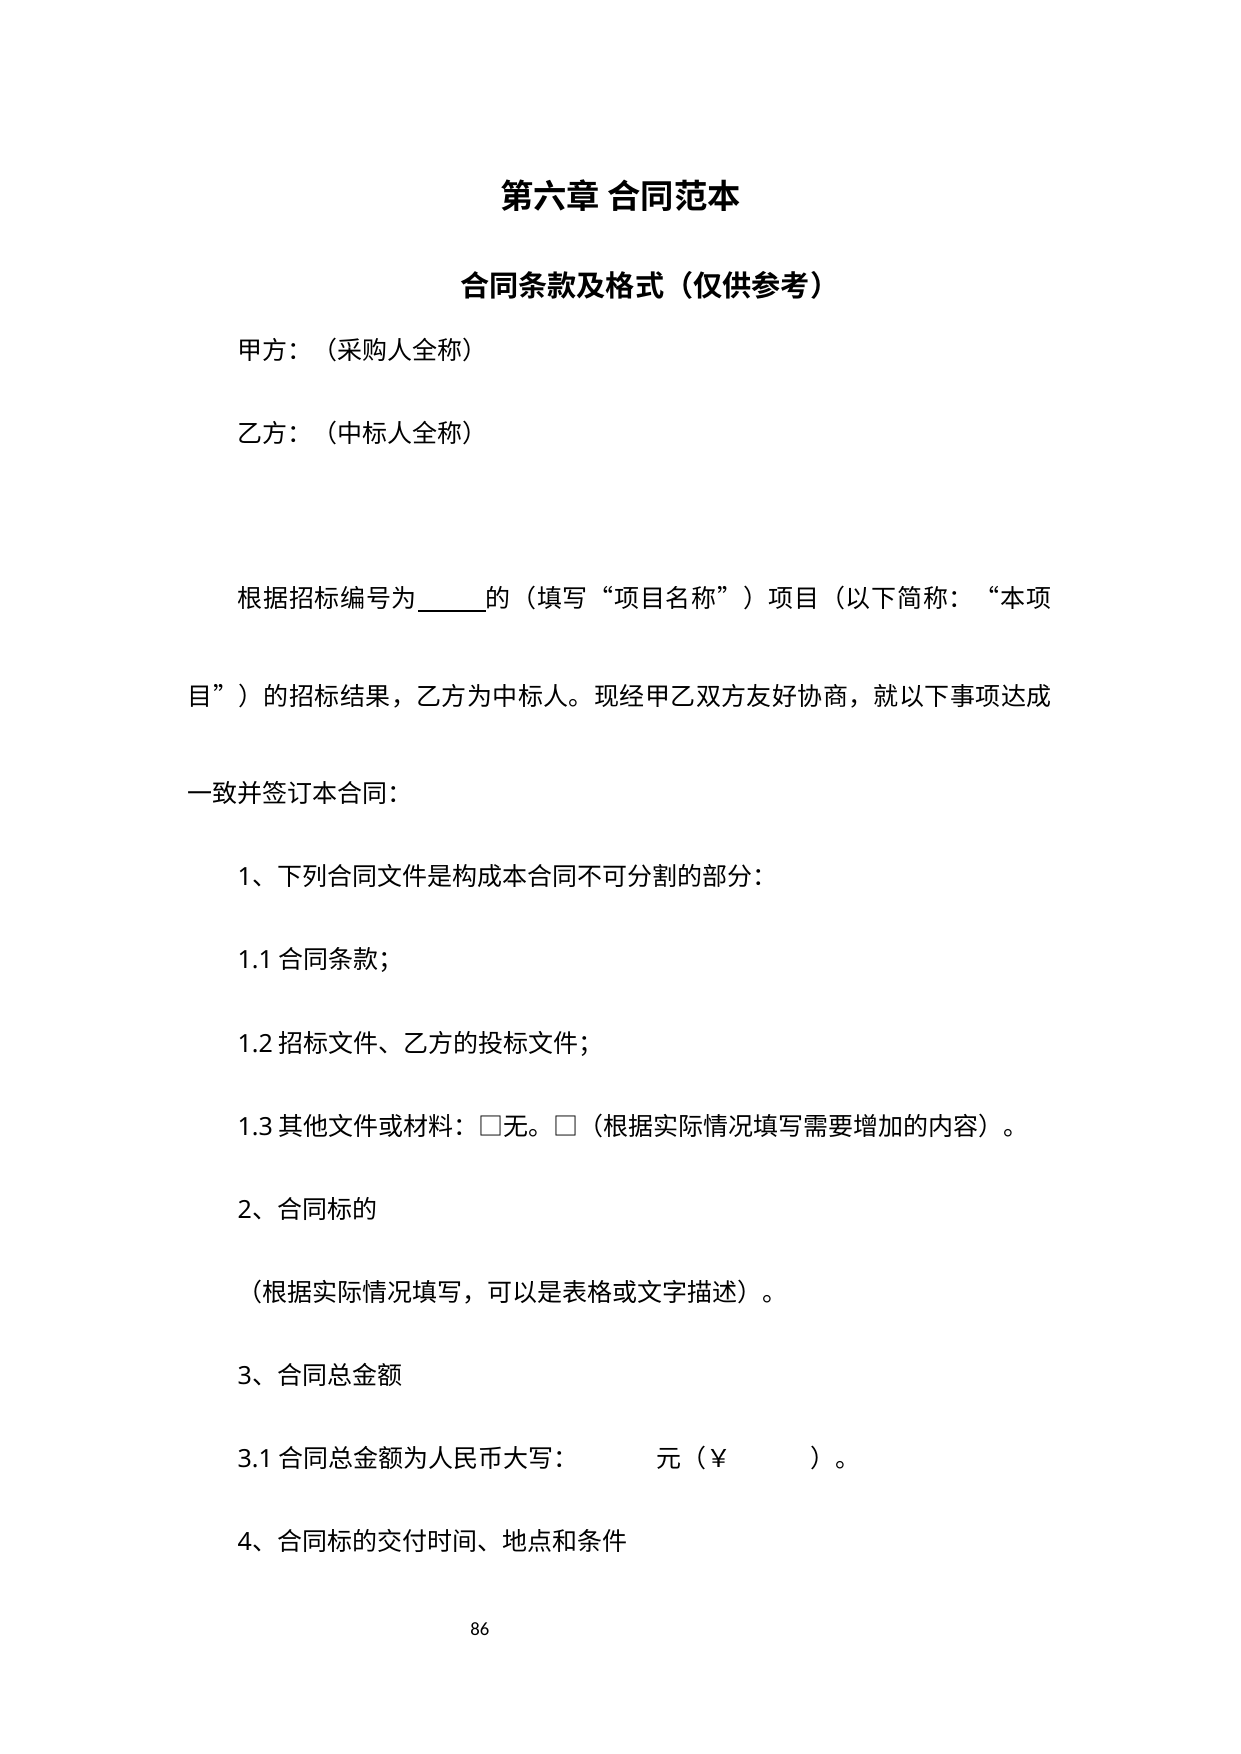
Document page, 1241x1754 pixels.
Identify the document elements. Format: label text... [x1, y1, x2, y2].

text 1.2招标文件、乙方的投标文件； [187, 1009, 1053, 1074]
text 2、合同标的 [187, 1175, 1053, 1240]
text 1.3其他文件或材料：□无。□（根据实际情况填写需要增加的内容）。 [187, 1092, 1053, 1157]
text 3、合同总金额 [187, 1341, 1053, 1406]
text 3.1合同总金额为人民币大写： 元（￥ ）。 [187, 1424, 1053, 1489]
text 4、合同标的交付时间、地点和条件 [187, 1507, 1053, 1572]
subtitle 合同条款及格式（仅供参考） [187, 251, 1053, 316]
text 根据招标编号为 的（填写“项目名称”）项目（以下简称：“本项目”）的招标结果，乙方为中标人。现经甲乙双方友好协商，就以下事项达成一致并签订本合同： [187, 564, 1053, 824]
text 1、下列合同文件是构成本合同不可分割的部分： [187, 842, 1053, 907]
text 甲方：（采购人全称） [187, 316, 1053, 381]
text 乙方：（中标人全称） [187, 399, 1053, 464]
text 1.1合同条款； [187, 926, 1053, 991]
subtitle 第六章 合同范本 [187, 162, 1053, 227]
text （根据实际情况填写，可以是表格或文字描述）。 [187, 1258, 1053, 1323]
